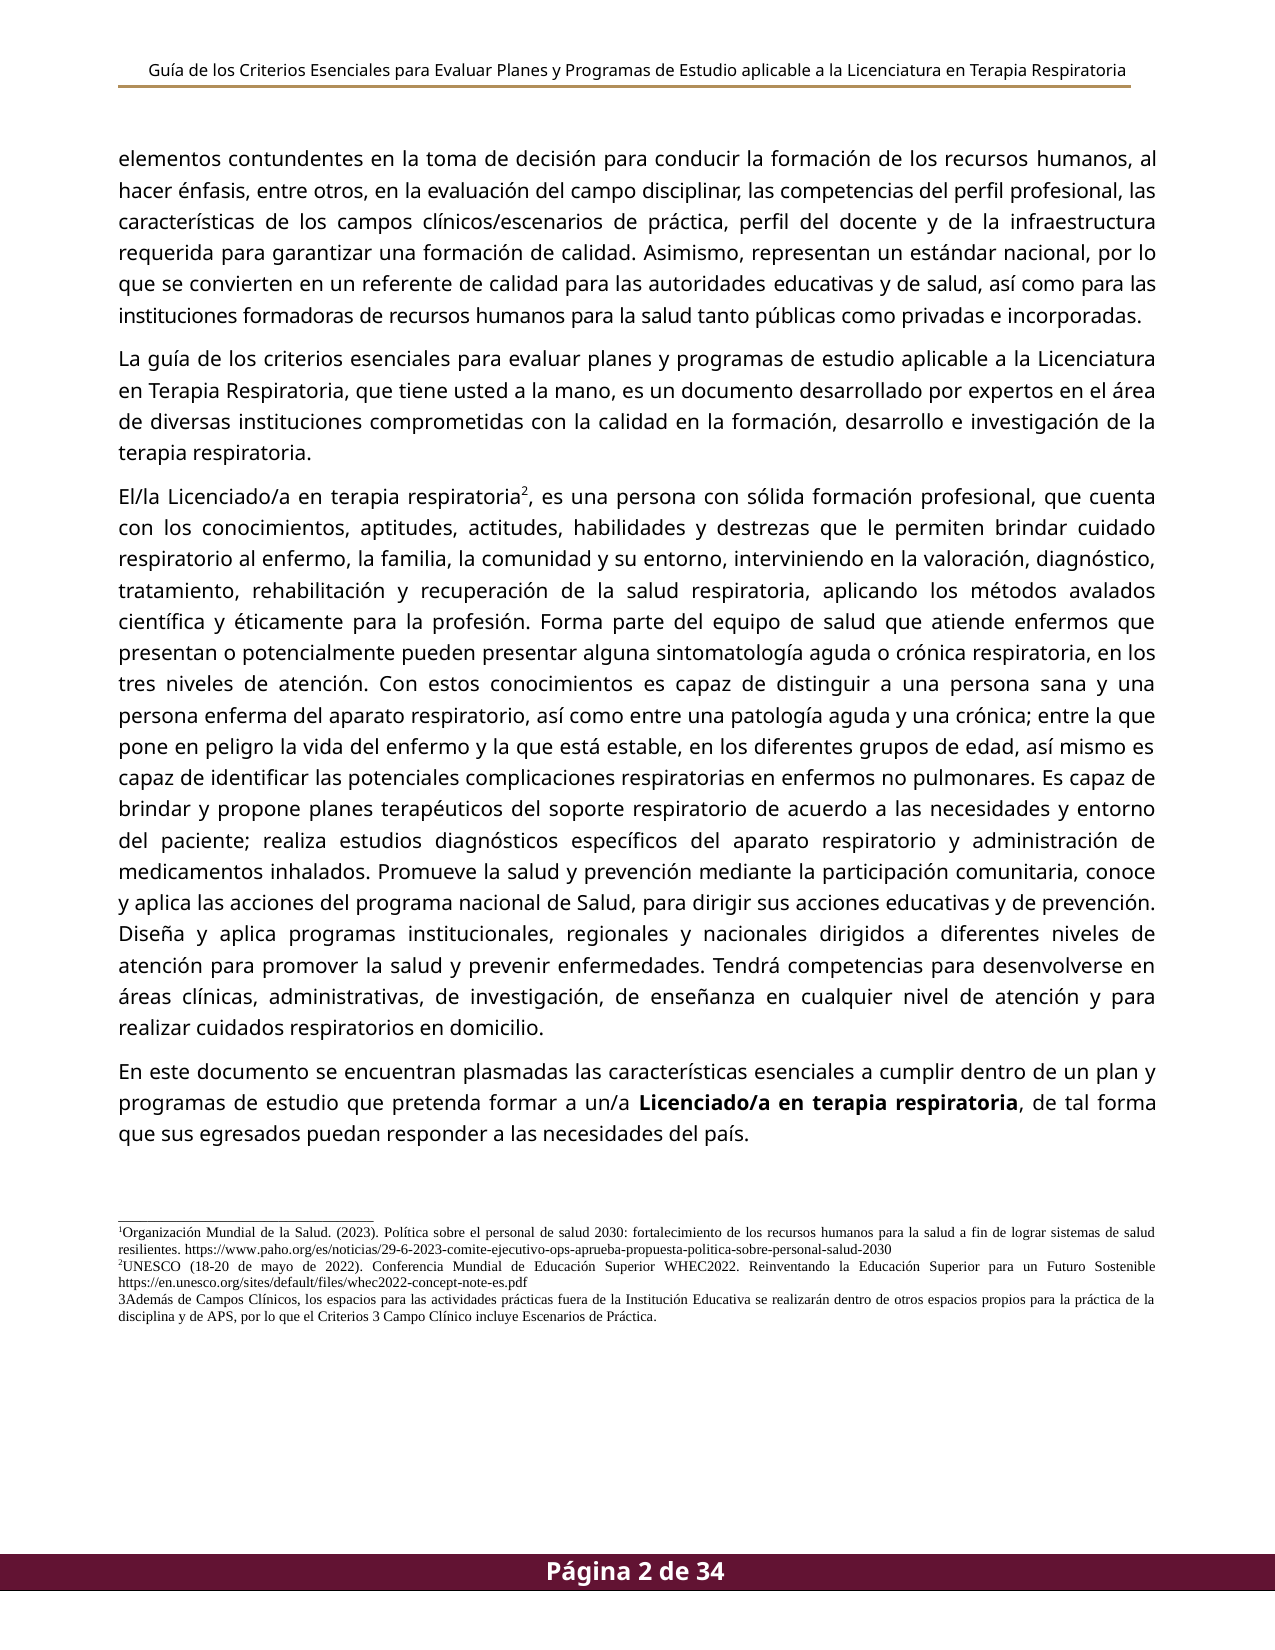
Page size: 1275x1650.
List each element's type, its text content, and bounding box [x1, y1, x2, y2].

text El/la Licenciado/a en terapia respiratoria2, es una persona con sólida formación profesional, que cuenta con los conocimientos, aptitudes, actitudes, habilidades y destrezas que le permiten brindar cuidado respiratorio al enfermo, la familia, la comunidad y su entorno, interviniendo en la valoración, diagnóstico, tratamiento, rehabilitación y recuperación de la salud respiratoria, aplicando los métodos avalados científica y éticamente para la profesión. Forma parte del equipo de salud que atiende enfermos que presentan o potencialmente pueden presentar alguna sintomatología aguda o crónica respiratoria, en los tres niveles de atención. Con estos conocimientos es capaz de distinguir a una persona sana y una persona enferma del aparato respiratorio, así como entre una patología aguda y una crónica; entre la que pone en peligro la vida del enfermo y la que está estable, en los diferentes grupos de edad, así mismo es capaz de identificar las potenciales complicaciones respiratorias en enfermos no pulmonares. Es capaz de brindar y propone planes terapéuticos del soporte respiratorio de acuerdo a las necesidades y entorno del paciente; realiza estudios diagnósticos específicos del aparato respiratorio y administración de medicamentos inhalados. Promueve la salud y prevención mediante la participación comunitaria, conoce y aplica las acciones del programa nacional de Salud, para dirigir sus acciones educativas y de prevención. Diseña y aplica programas institucionales, regionales y nacionales dirigidos a diferentes niveles de atención para promover la salud y prevenir enfermedades. Tendrá competencias para desenvolverse en áreas clínicas, administrativas, de investigación, de enseñanza en cualquier nivel de atención y para realizar cuidados respiratorios en domicilio. [118, 482, 1157, 1042]
text En este documento se encuentran plasmadas las características esenciales a cumplir dentro de un plan y programas de estudio que pretenda formar a un/a Licenciado/a en terapia respiratoria, de tal forma que sus egresados puedan responder a las necesidades del país. [118, 1057, 1157, 1148]
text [118, 144, 1157, 329]
text 2UNESCO (18-20 de mayo de 2022). Conferencia Mundial de Educación Superior WHEC2022. Reinventando la Educación Superior para un Futuro Sostenible https://en.unesco.org/sites/default/files/whec2022-concept-note-es.pdf [118, 1257, 1157, 1291]
text 3Además de Campos Clínicos, los espacios para las actividades prácticas fuera de la Institución Educativa se realizarán dentro de otros espacios propios para la práctica de la disciplina y de APS, por lo que el Criterios 3 Campo Clínico incluye Escenarios de Práctica. [118, 1291, 1157, 1324]
text ___________________________________ [118, 1207, 1157, 1224]
text La guía de los criterios esenciales para evaluar planes y programas de estudio aplicable a la Licenciatura en Terapia Respiratoria, que tiene usted a la mano, es un documento desarrollado por expertos en el área de diversas instituciones comprometidas con la calidad en la formación, desarrollo e investigación de la terapia respiratoria. [118, 344, 1157, 467]
text 1Organización Mundial de la Salud. (2023). Política sobre el personal de salud 2030: fortalecimiento de los recursos humanos para la salud a fin de lograr sistemas de salud resilientes. https://www.paho.org/es/noticias/29-6-2023-comite-ejecutivo-ops-aprueba-propuesta-politica-sobre-personal-salud-2030 [118, 1224, 1157, 1257]
